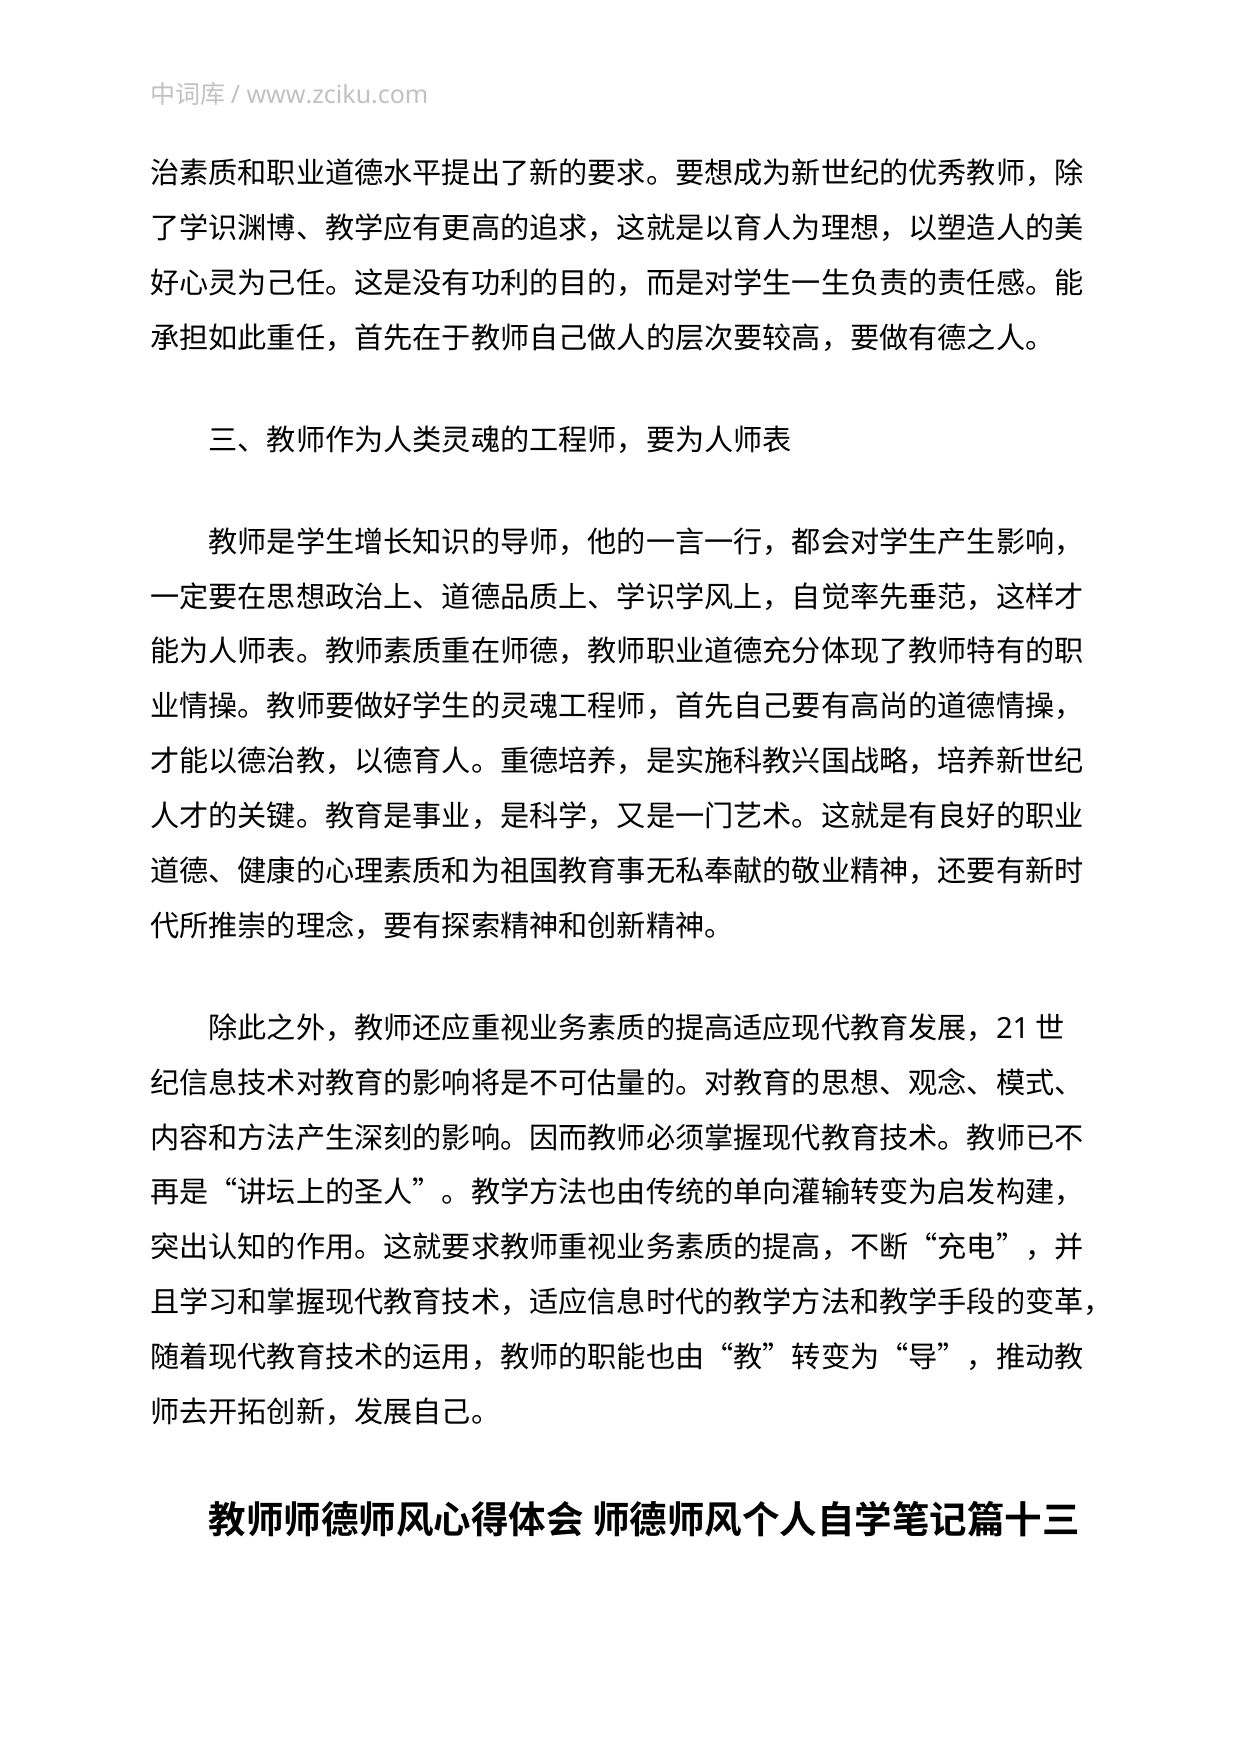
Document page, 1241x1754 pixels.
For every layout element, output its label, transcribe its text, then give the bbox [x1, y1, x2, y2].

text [150, 150, 1090, 357]
text 教师是学生增长知识的导师，他的一言一行，都会对学生产生影响，一定要在思想政治上、道德品质上、学识学风上，自觉率先垂范，这样才能为人师表。教师素质重在师德，教师职业道德充分体现了教师特有的职业情操。教师要做好学生的灵魂工程师，首先自己要有高尚的道德情操，才能以德治教，以德育人。重德培养，是实施科教兴国战略，培养新世纪人才的关键。教育是事业，是科学，又是一门艺术。这就是有良好的职业道德、健康的心理素质和为祖国教育事无私奉献的敬业精神，还要有新时代所推崇的理念，要有探索精神和创新精神。 [150, 518, 1090, 945]
text 除此之外，教师还应重视业务素质的提高适应现代教育发展，21世纪信息技术对教育的影响将是不可估量的。对教育的思想、观念、模式、内容和方法产生深刻的影响。因而教师必须掌握现代教育技术。教师已不再是“讲坛上的圣人”。教学方法也由传统的单向灌输转变为启发构建，突出认知的作用。这就要求教师重视业务素质的提高，不断“充电”，并且学习和掌握现代教育技术，适应信息时代的教学方法和教学手段的变革，随着现代教育技术的运用，教师的职能也由“教”转变为“导”，推动教师去开拓创新，发展自己。 [150, 1004, 1090, 1431]
text 教师师德师风心得体会 师德师风个人自学笔记篇十三 [150, 1490, 1090, 1545]
text 三、教师作为人类灵魂的工程师，要为人师表 [150, 416, 1090, 459]
